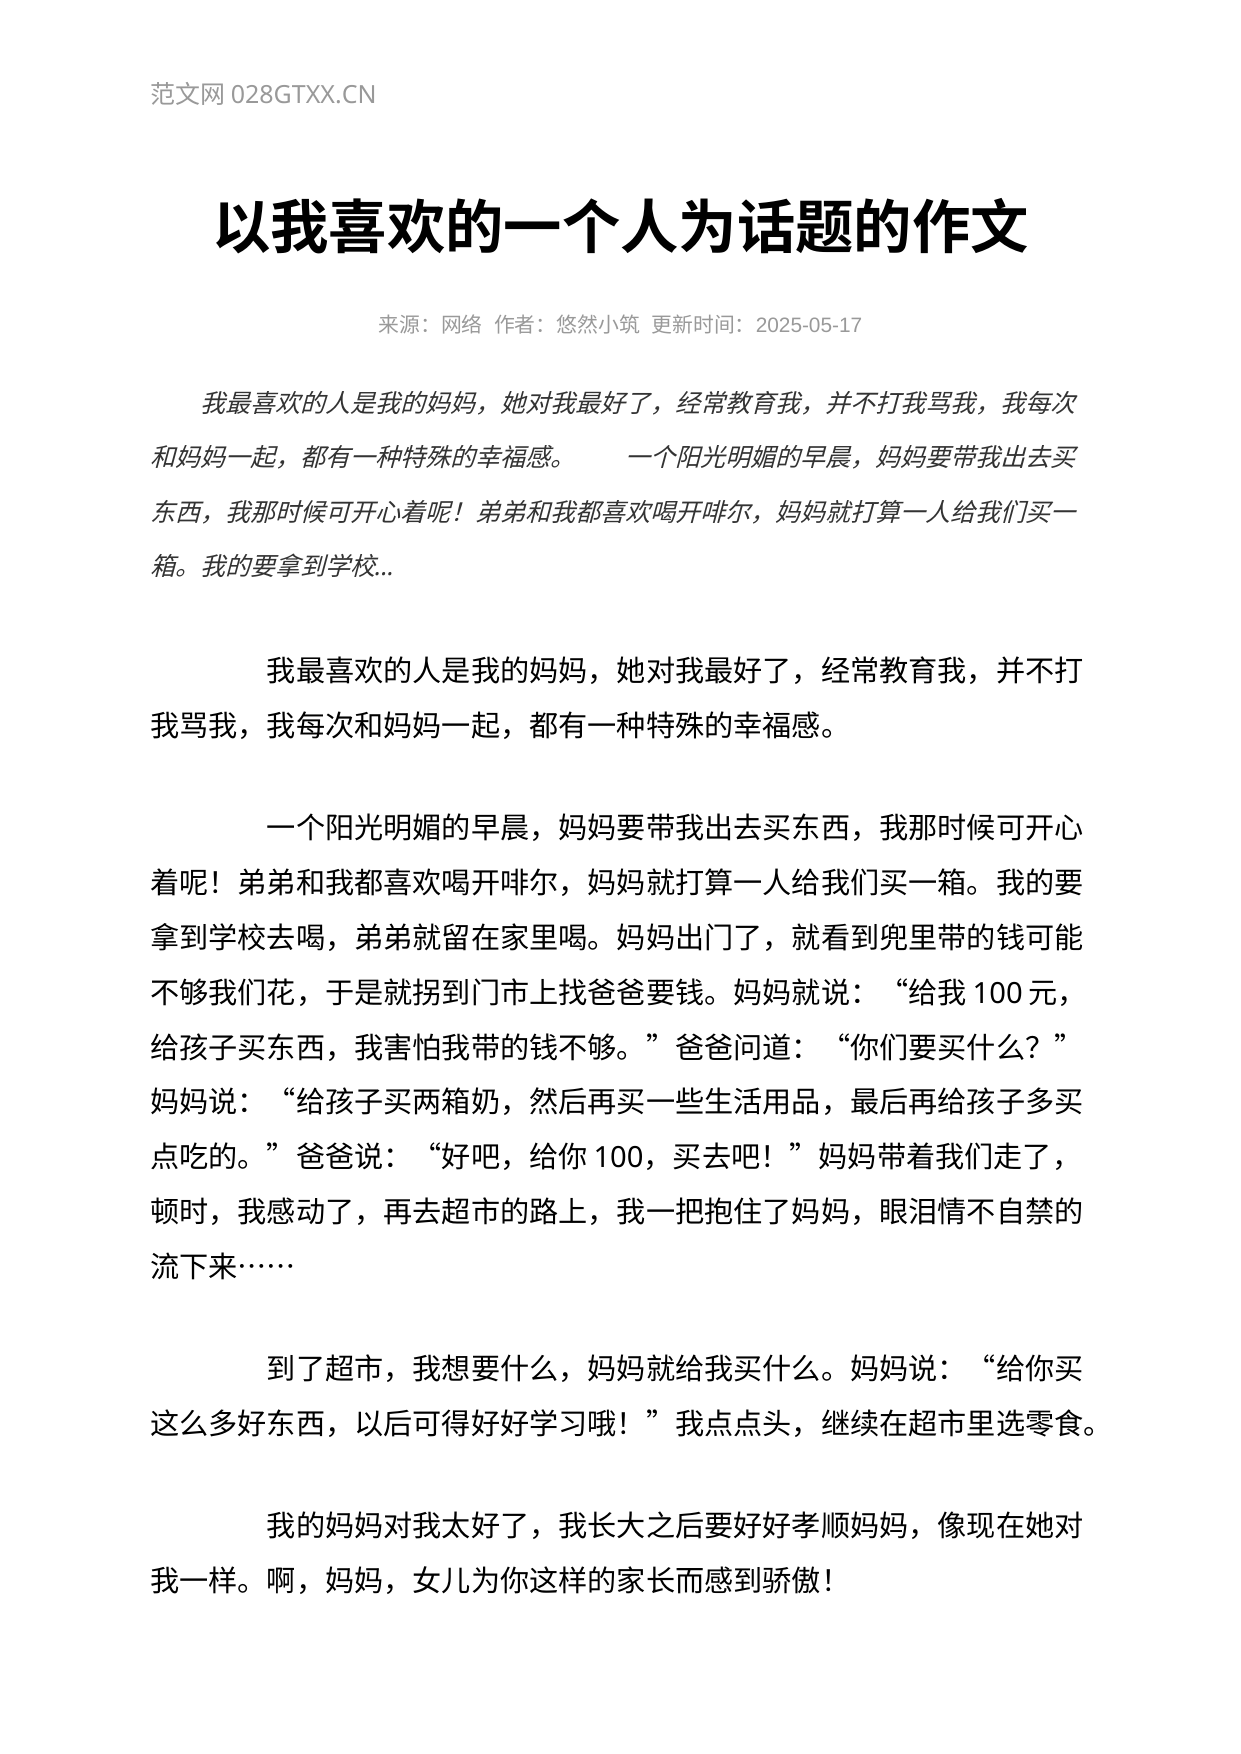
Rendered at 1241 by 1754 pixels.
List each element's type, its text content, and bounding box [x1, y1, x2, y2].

text 我的妈妈对我太好了，我长大之后要好好孝顺妈妈，像现在她对我一样。啊，妈妈，女儿为你这样的家长而感到骄傲！ [150, 1502, 1090, 1599]
text 我最喜欢的人是我的妈妈，她对我最好了，经常教育我，并不打我骂我，我每次和妈妈一起，都有一种特殊的幸福感。 [150, 648, 1090, 745]
text 一个阳光明媚的早晨，妈妈要带我出去买东西，我那时候可开心着呢！弟弟和我都喜欢喝开啡尔，妈妈就打算一人给我们买一箱。我的要拿到学校去喝，弟弟就留在家里喝。妈妈出门了，就看到兜里带的钱可能不够我们花，于是就拐到门市上找爸爸要钱。妈妈就说：“给我100元，给孩子买东西，我害怕我带的钱不够。”爸爸问道：“你们要买什么？”妈妈说：“给孩子买两箱奶，然后再买一些生活用品，最后再给孩子多买点吃的。”爸爸说：“好吧，给你100，买去吧！”妈妈带着我们走了，顿时，我感动了，再去超市的路上，我一把抱住了妈妈，眼泪情不自禁的流下来…… [150, 804, 1090, 1286]
subtitle 以我喜欢的一个人为话题的作文 [150, 181, 1090, 266]
text 来源：网络 作者：悠然小筑 更新时间：2025-05-17 [150, 313, 1090, 337]
text 到了超市，我想要什么，妈妈就给我买什么。妈妈说：“给你买这么多好东西，以后可得好好学习哦！”我点点头，继续在超市里选零食。 [150, 1346, 1090, 1443]
text 我最喜欢的人是我的妈妈，她对我最好了，经常教育我，并不打我骂我，我每次和妈妈一起，都有一种特殊的幸福感。 一个阳光明媚的早晨，妈妈要带我出去买东西，我那时候可开心着呢！弟弟和我都喜欢喝开啡尔，妈妈就打算一人给我们买一箱。我的要拿到学校... [150, 383, 1090, 583]
